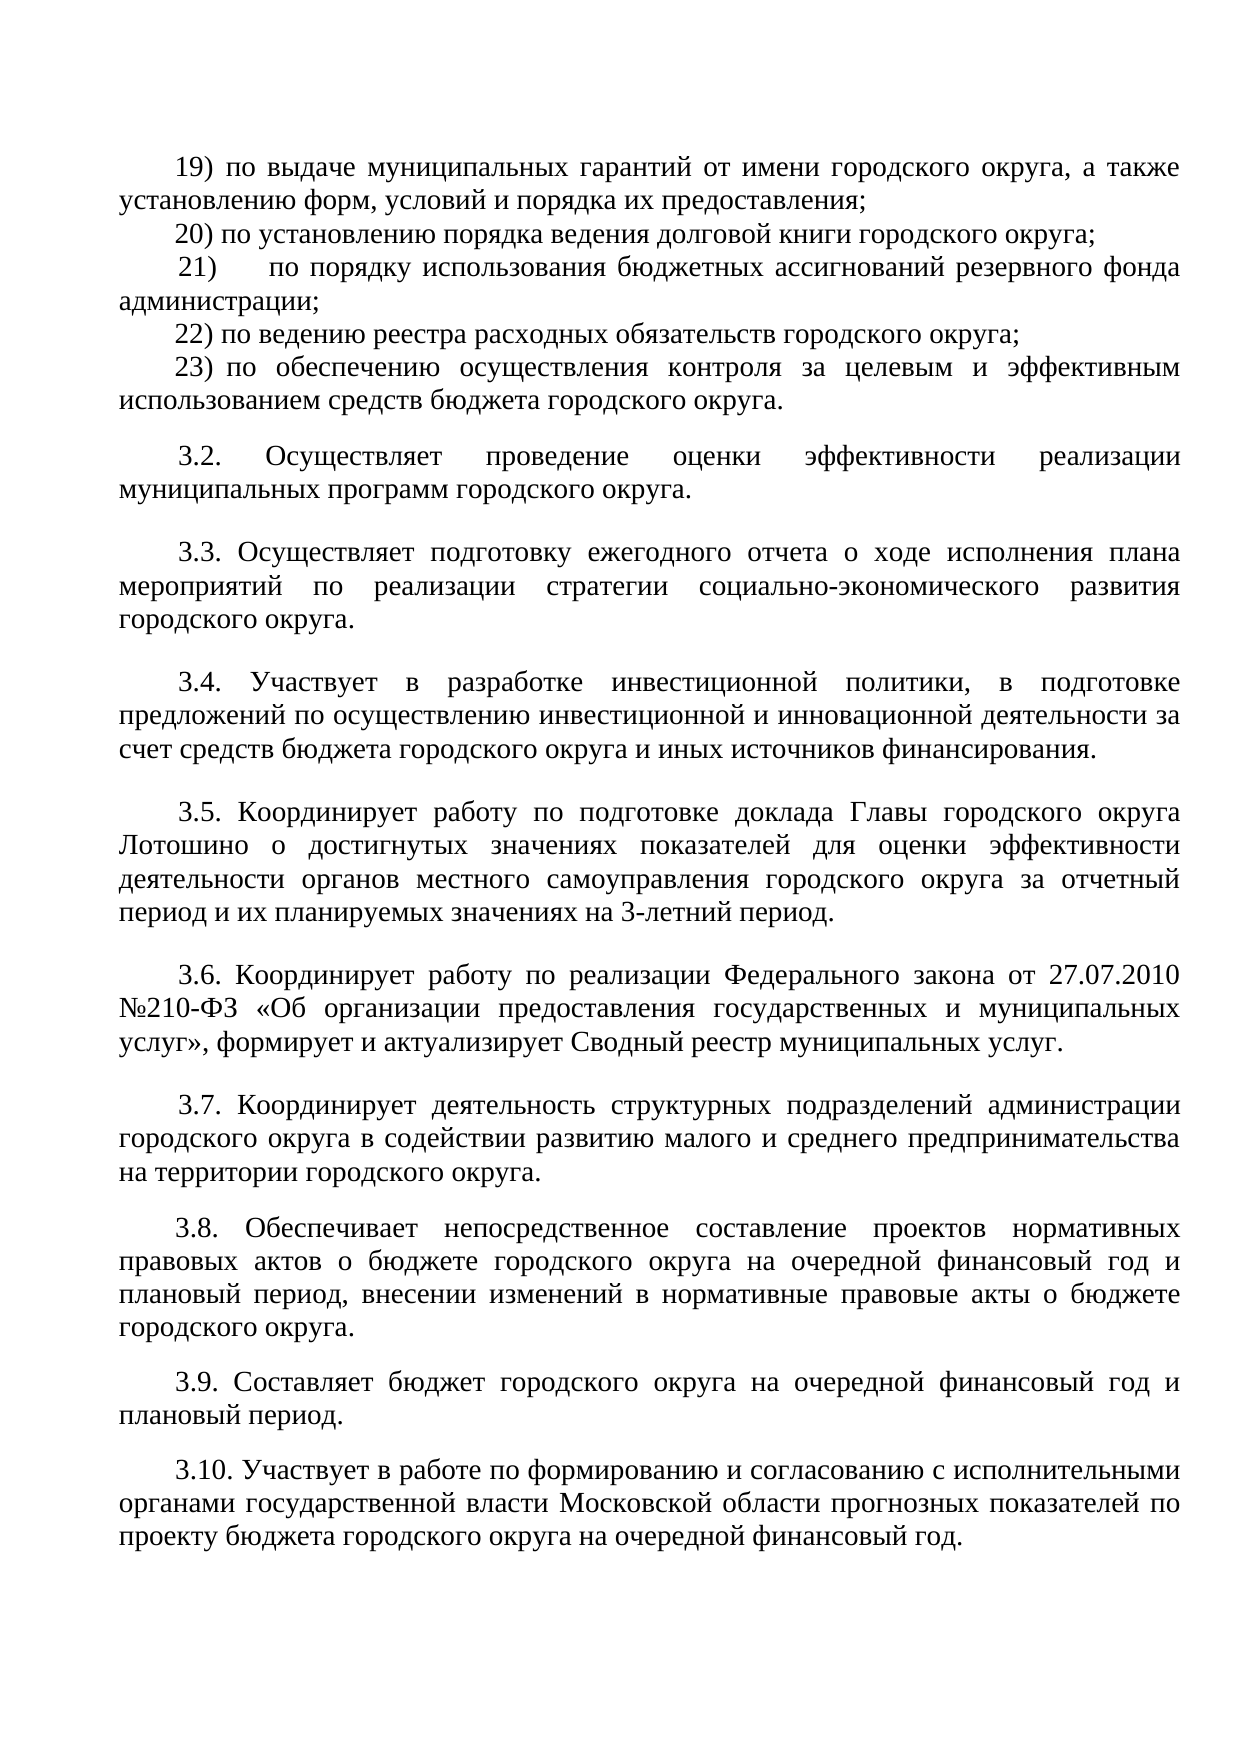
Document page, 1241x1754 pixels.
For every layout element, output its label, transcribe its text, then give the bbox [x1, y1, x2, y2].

text 3.3. Осуществляет подготовку ежегодного отчета о ходе исполнения плана мероприятий по реализации стратегии социально-экономического развития городского округа. [119, 534, 1181, 635]
list по выдаче муниципальных гарантий от имени городского округа, а также установлению форм, условий и порядка их предоставления; [119, 150, 1181, 216]
text 3.9. Составляет бюджет городского округа на очередной финансовый год и плановый период. [119, 1365, 1181, 1431]
text 3.5. Координирует работу по подготовке доклада Главы городского округа Лотошино о достигнутых значениях показателей для оценки эффективности деятельности органов местного самоуправления городского округа за отчетный период и их планируемых значениях на 3-летний период. [119, 794, 1181, 928]
list по обеспечению осуществления контроля за целевым и эффективным использованием средств бюджета городского округа. [119, 350, 1181, 416]
list по порядку использования бюджетных ассигнований резервного фонда администрации; [119, 249, 1181, 316]
list по ведению реестра расходных обязательств городского округа; [174, 316, 1181, 350]
text 3.7. Координирует деятельность структурных подразделений администрации городского округа в содействии развитию малого и среднего предпринимательства на территории городского округа. [119, 1087, 1181, 1187]
text 3.6. Координирует работу по реализации Федерального закона от 27.07.2010 №210-ФЗ «Об организации предоставления государственных и муниципальных услуг», формирует и актуализирует Сводный реестр муниципальных услуг. [119, 957, 1181, 1058]
text 3.10. Участвует в работе по формированию и согласованию с исполнительными органами государственной власти Московской области прогнозных показателей по проекту бюджета городского округа на очередной финансовый год. [119, 1453, 1181, 1552]
list по установлению порядка ведения долговой книги городского округа; [174, 216, 1181, 249]
text 3.2. Осуществляет проведение оценки эффективности реализации муниципальных программ городского округа. [119, 438, 1181, 505]
text 3.8. Обеспечивает непосредственное составление проектов нормативных правовых актов о бюджете городского округа на очередной финансовый год и плановый период, внесении изменений в нормативные правовые акты о бюджете городского округа. [119, 1211, 1181, 1343]
text 3.4. Участвует в разработке инвестиционной политики, в подготовке предложений по осуществлению инвестиционной и инновационной деятельности за счет средств бюджета городского округа и иных источников финансирования. [119, 664, 1181, 764]
